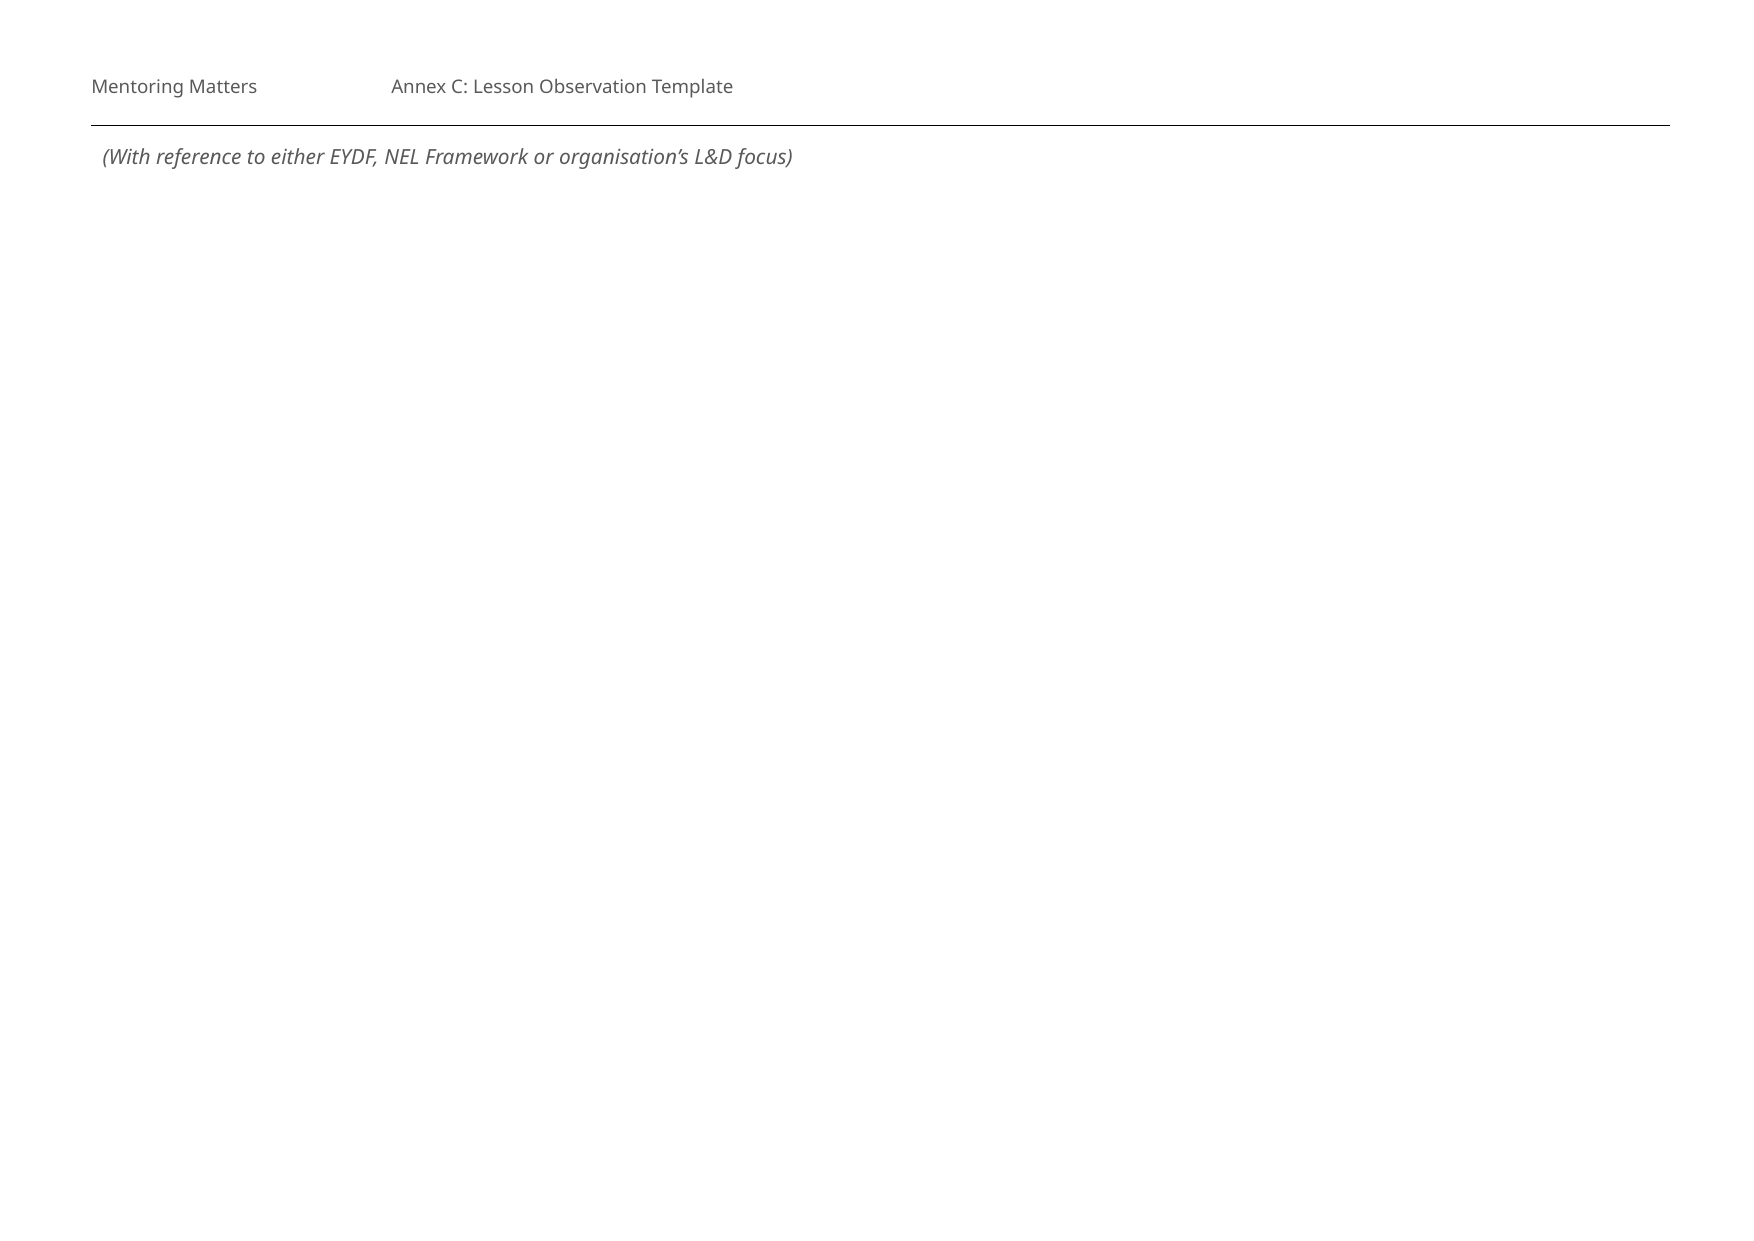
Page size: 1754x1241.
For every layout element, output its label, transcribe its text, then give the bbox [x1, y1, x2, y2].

table_cell (With reference to either EYDF, NEL Framework or organisation’s L&D focus) [91, 126, 1670, 451]
